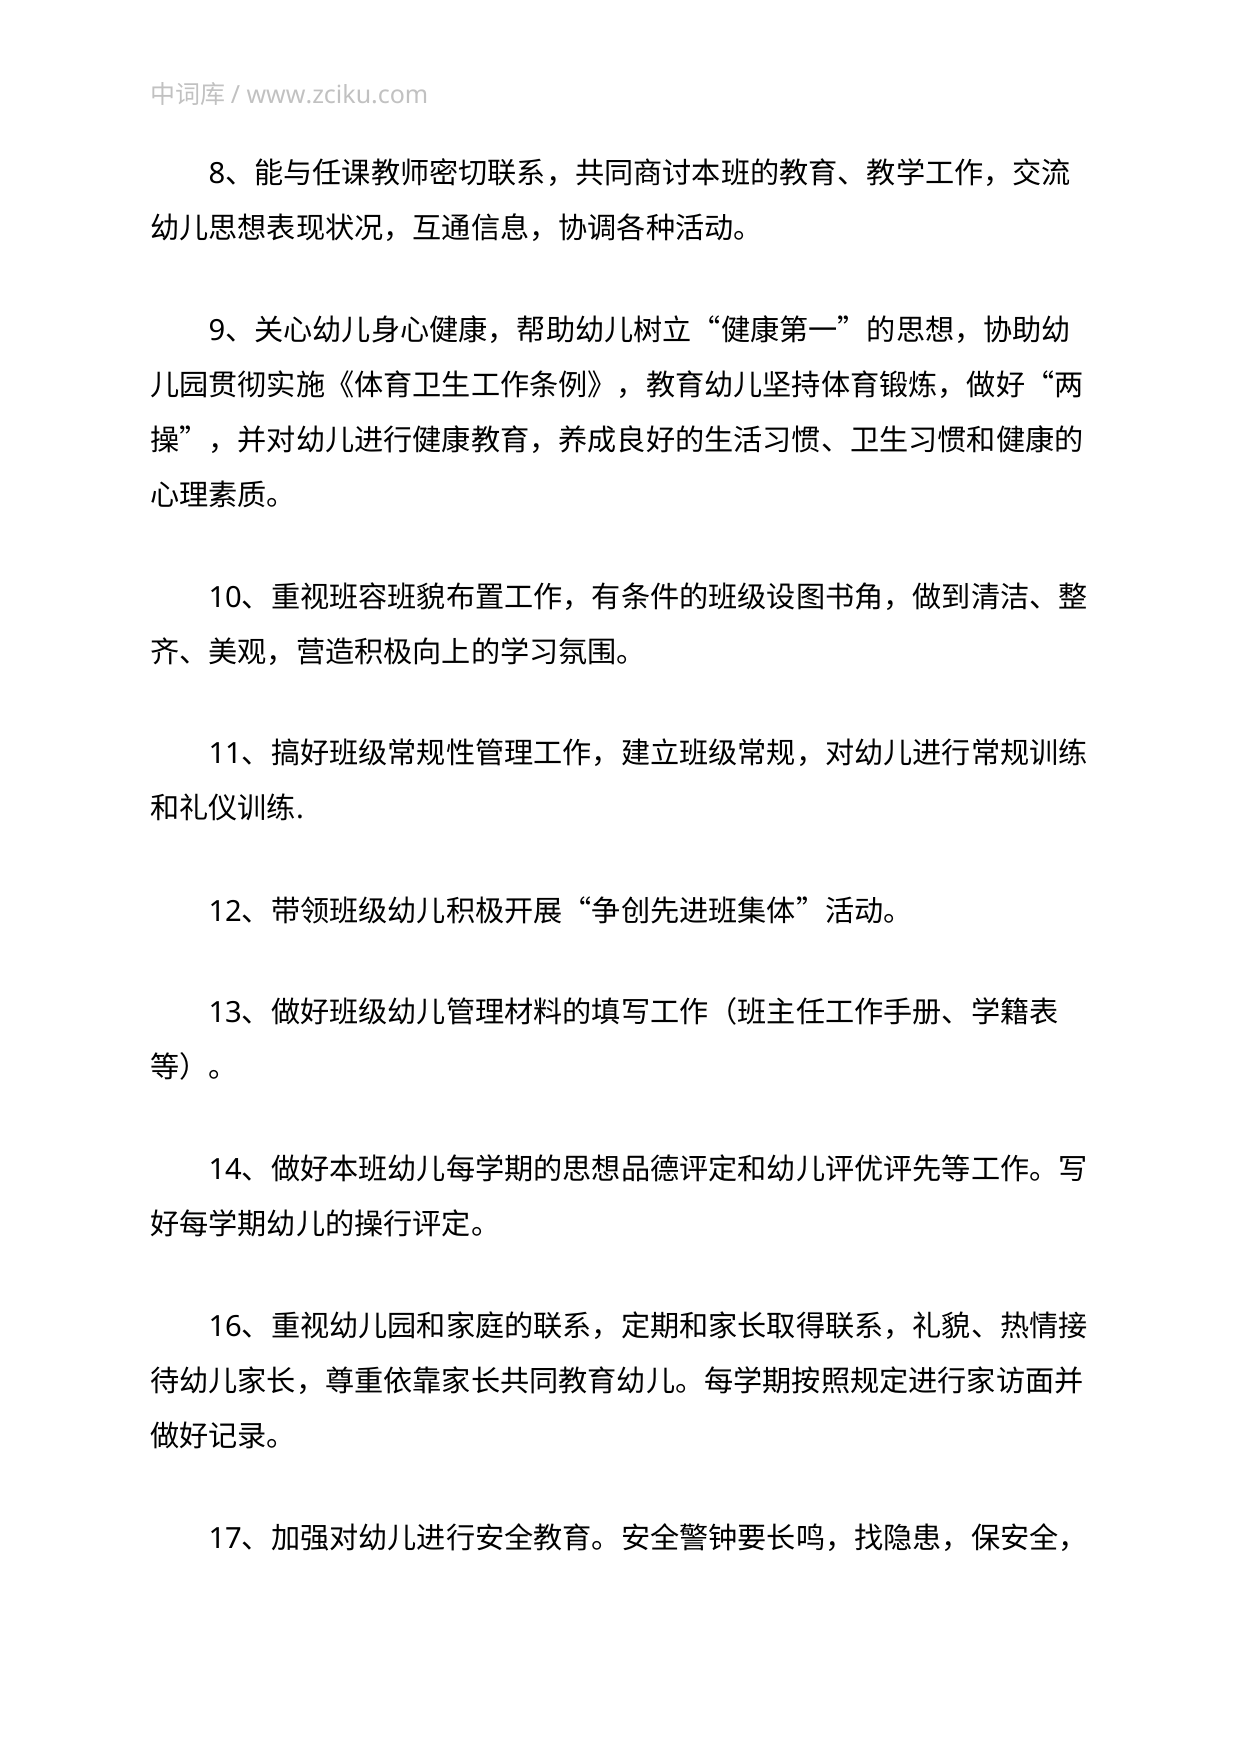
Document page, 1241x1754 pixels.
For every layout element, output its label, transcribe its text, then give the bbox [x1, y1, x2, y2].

text 10、重视班容班貌布置工作，有条件的班级设图书角，做到清洁、整齐、美观，营造积极向上的学习氛围。 [150, 573, 1090, 671]
text 16、重视幼儿园和家庭的联系，定期和家长取得联系，礼貌、热情接待幼儿家长，尊重依靠家长共同教育幼儿。每学期按照规定进行家访面并做好记录。 [150, 1303, 1090, 1455]
text 14、做好本班幼儿每学期的思想品德评定和幼儿评优评先等工作。写好每学期幼儿的操行评定。 [150, 1146, 1090, 1243]
text 9、关心幼儿身心健康，帮助幼儿树立“健康第一”的思想，协助幼儿园贯彻实施《体育卫生工作条例》，教育幼儿坚持体育锻炼，做好“两操”，并对幼儿进行健康教育，养成良好的生活习惯、卫生习惯和健康的心理素质。 [150, 307, 1090, 514]
text 12、带领班级幼儿积极开展“争创先进班集体”活动。 [150, 887, 1090, 929]
text 8、能与任课教师密切联系，共同商讨本班的教育、教学工作，交流幼儿思想表现状况，互通信息，协调各种活动。 [150, 150, 1090, 247]
text 13、做好班级幼儿管理材料的填写工作（班主任工作手册、学籍表等）。 [150, 989, 1090, 1086]
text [150, 1514, 1090, 1557]
text 11、搞好班级常规性管理工作，建立班级常规，对幼儿进行常规训练和礼仪训练. [150, 730, 1090, 827]
